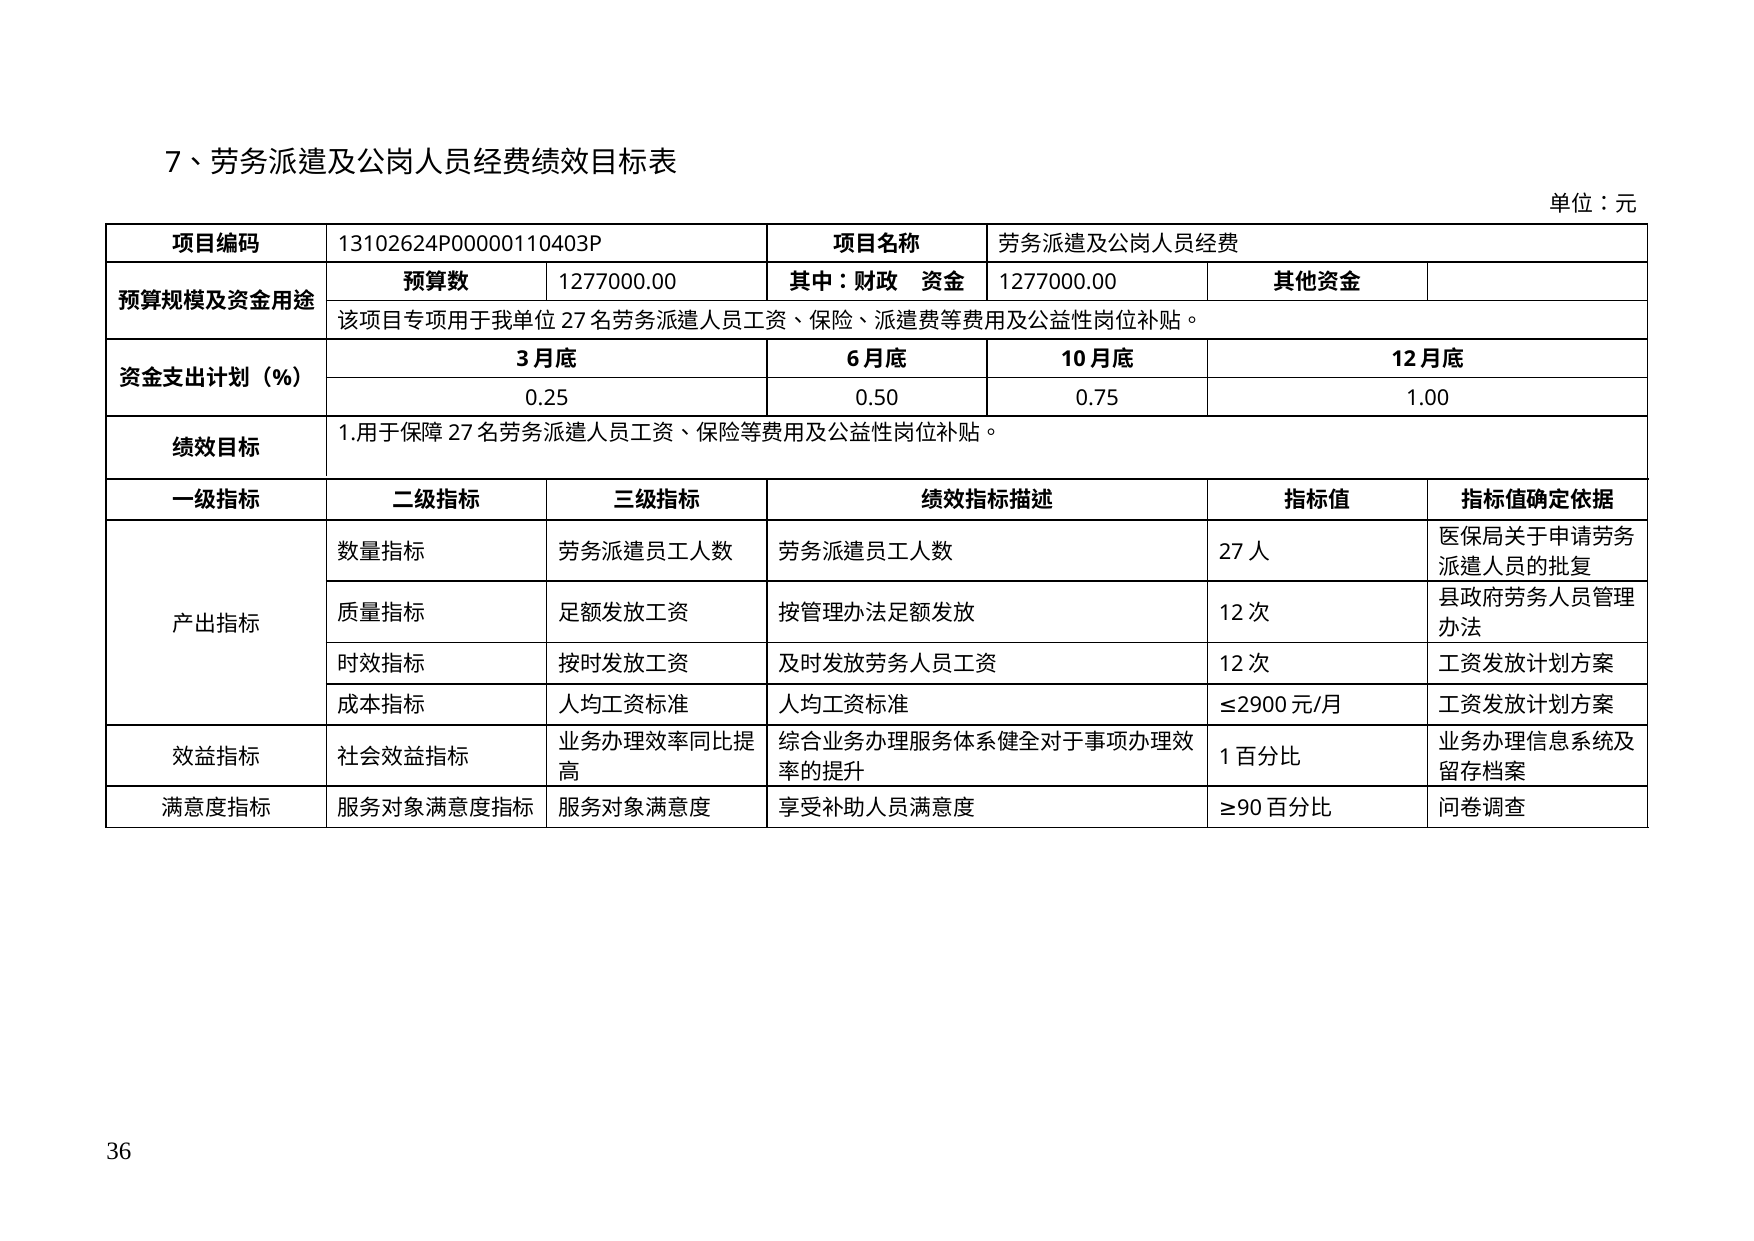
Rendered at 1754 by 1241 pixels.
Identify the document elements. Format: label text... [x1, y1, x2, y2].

table_cell 成本指标 [327, 685, 546, 724]
table_cell 1.00 [1208, 378, 1647, 415]
table_cell 预算规模及资金用途 [107, 263, 326, 338]
table_cell 县政府劳务人员管理办法 [1428, 582, 1647, 642]
table_cell 数量指标 [327, 521, 546, 580]
table_cell 按时发放工资 [547, 643, 766, 683]
table_cell 人均工资标准 [768, 685, 1207, 724]
table_cell 劳务派遣员工人数 [768, 521, 1207, 580]
table_cell 人均工资标准 [547, 685, 766, 724]
table_header 指标值 [1208, 480, 1427, 519]
table_cell 1277000.00 [547, 263, 766, 300]
table_cell 享受补助人员满意度 [768, 787, 1207, 827]
table_cell 业务办理信息系统及留存档案 [1428, 726, 1647, 785]
table_cell 服务对象满意度指标 [327, 787, 546, 827]
table_cell 12次 [1208, 643, 1427, 683]
table_cell 质量指标 [327, 582, 546, 642]
table_cell ≥90百分比 [1208, 787, 1427, 827]
table_cell 6月底 [768, 340, 986, 377]
table_header 绩效指标描述 [768, 480, 1207, 519]
text 7、劳务派遣及公岗人员经费绩效目标表 [106, 142, 1648, 181]
table_cell 问卷调查 [1428, 787, 1647, 827]
table_cell 项目名称 [768, 225, 986, 261]
table_cell 满意度指标 [107, 787, 326, 827]
table_cell 27人 [1208, 521, 1427, 580]
table_cell ≤2900元/月 [1208, 685, 1427, 724]
table_cell 服务对象满意度 [547, 787, 766, 827]
table_cell 业务办理效率同比提高 [547, 726, 766, 785]
table_cell 社会效益指标 [327, 726, 546, 785]
table_header 指标值确定依据 [1428, 480, 1647, 519]
table_cell 预算数 [327, 263, 546, 300]
table_cell 1.用于保障27名劳务派遣人员工资、保险等费用及公益性岗位补贴。 [327, 417, 1647, 476]
table_cell 3月底 [327, 340, 766, 377]
table_cell 13102624P00000110403P [327, 225, 766, 261]
table_cell 效益指标 [107, 726, 326, 785]
table_header 单位：元 [107, 183, 1647, 223]
table_cell 及时发放劳务人员工资 [768, 643, 1207, 683]
table_cell 12月底 [1208, 340, 1647, 377]
table_cell 按管理办法足额发放 [768, 582, 1207, 642]
table_header 三级指标 [547, 480, 766, 519]
table_cell 工资发放计划方案 [1428, 685, 1647, 724]
table_cell 时效指标 [327, 643, 546, 683]
table_cell 绩效目标 [107, 417, 326, 476]
table_cell 项目编码 [107, 225, 326, 261]
table_cell 该项目专项用于我单位27名劳务派遣人员工资、保险、派遣费等费用及公益性岗位补贴。 [327, 301, 1647, 338]
table_cell 劳务派遣及公岗人员经费 [988, 225, 1647, 261]
table_cell 其他资金 [1208, 263, 1427, 300]
table_cell 0.50 [768, 378, 986, 415]
table_cell 0.25 [327, 378, 766, 415]
table_header 二级指标 [327, 480, 546, 519]
table_cell 足额发放工资 [547, 582, 766, 642]
table_cell 资金支出计划（%） [107, 340, 326, 415]
table_cell 劳务派遣员工人数 [547, 521, 766, 580]
table_cell 医保局关于申请劳务派遣人员的批复 [1428, 521, 1647, 580]
table_cell 产出指标 [107, 521, 326, 724]
table_cell 12次 [1208, 582, 1427, 642]
table_cell 1277000.00 [988, 263, 1207, 300]
table_cell 0.75 [988, 378, 1207, 415]
table_cell 其中：财政 资金 [768, 263, 986, 300]
table_cell 综合业务办理服务体系健全对于事项办理效率的提升 [768, 726, 1207, 785]
table_cell [1428, 263, 1647, 300]
table_cell 1百分比 [1208, 726, 1427, 785]
table_header 一级指标 [107, 480, 326, 519]
table_cell 工资发放计划方案 [1428, 643, 1647, 683]
table_cell 10月底 [988, 340, 1207, 377]
